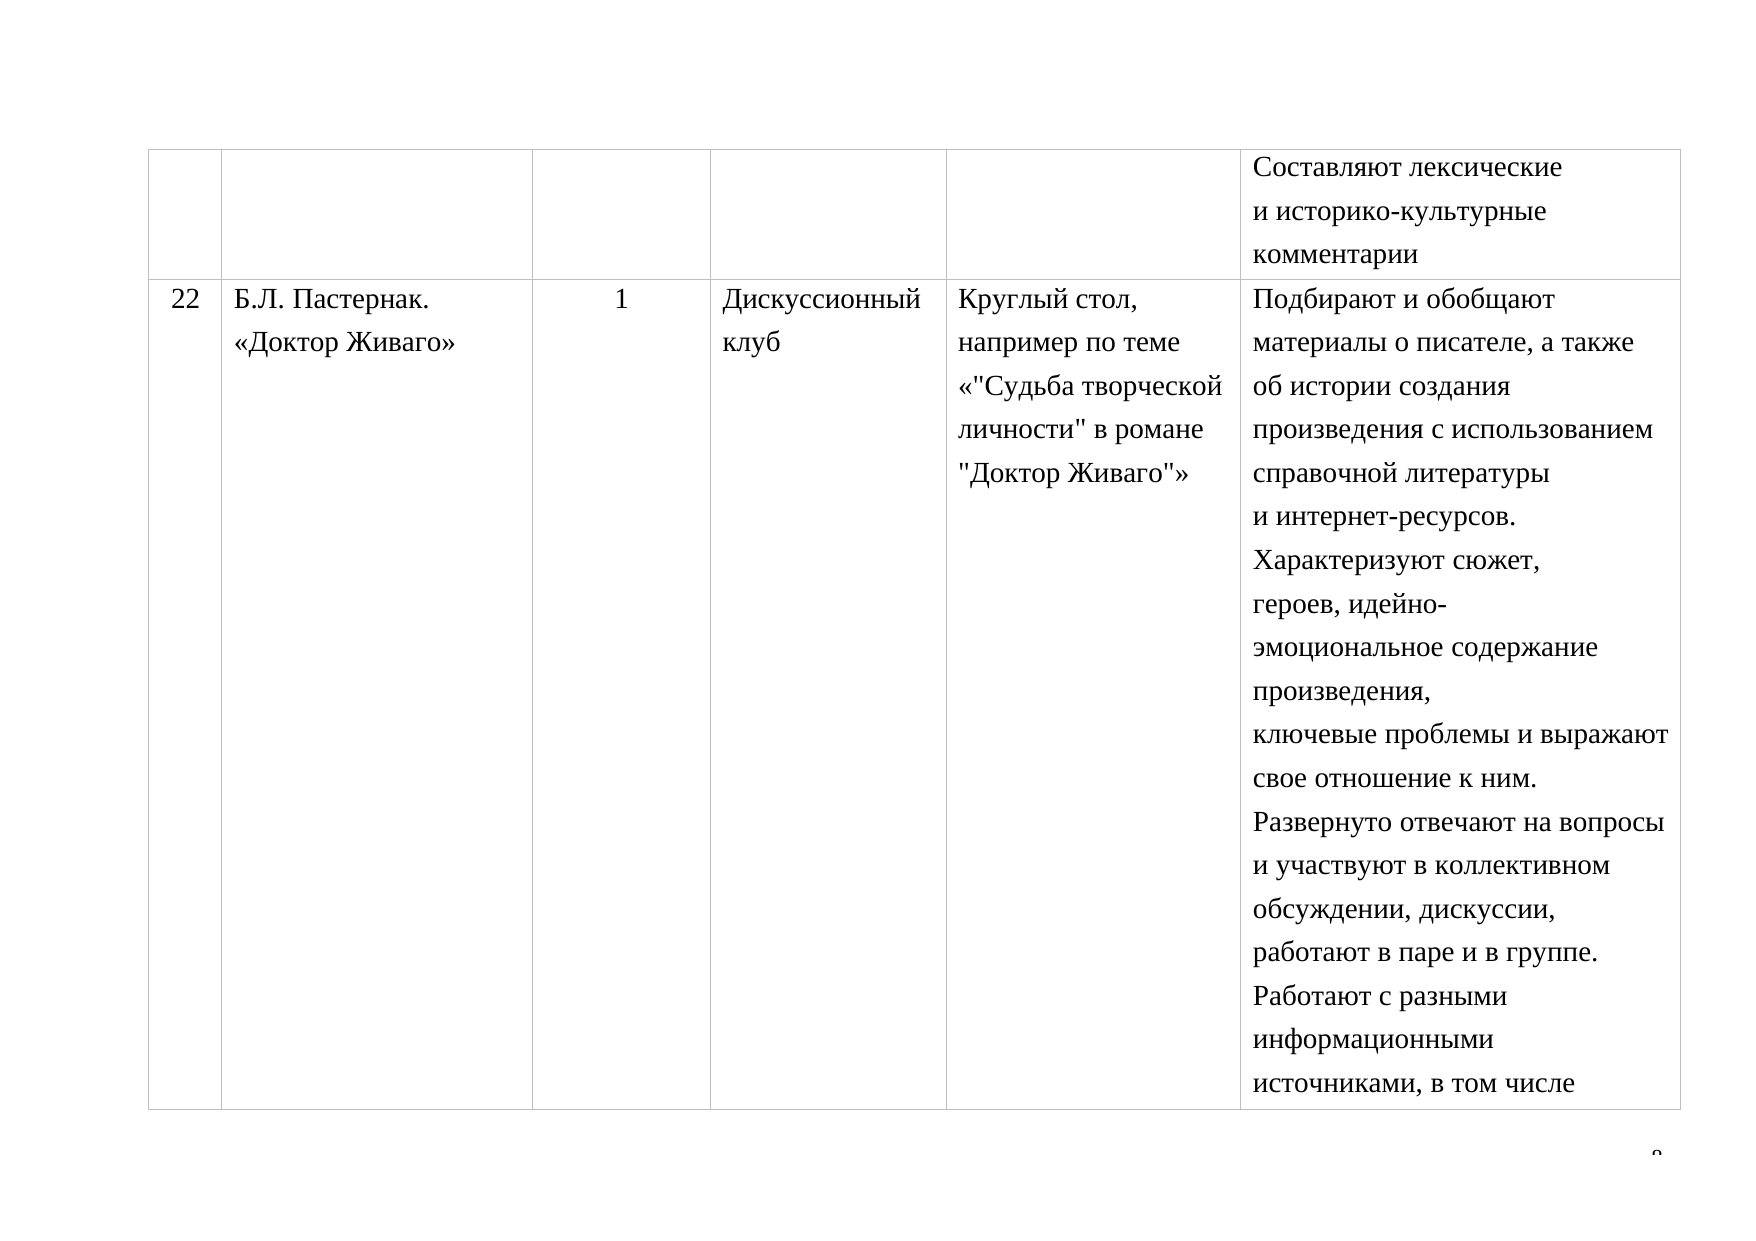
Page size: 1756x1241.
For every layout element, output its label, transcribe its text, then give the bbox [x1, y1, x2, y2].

table_cell Дискуссионный клуб [711, 280, 946, 1109]
table_header [533, 150, 710, 279]
table_header Составляют лексические и историко-культурные комментарии [1241, 150, 1680, 279]
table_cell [222, 280, 532, 1109]
table_header [711, 150, 946, 279]
table_header [222, 150, 532, 279]
table_header [149, 150, 221, 279]
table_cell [947, 280, 1240, 1109]
table_cell 1 [533, 280, 710, 1109]
table_cell 22 [149, 280, 221, 1109]
table_header [947, 150, 1240, 279]
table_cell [1241, 280, 1680, 1109]
